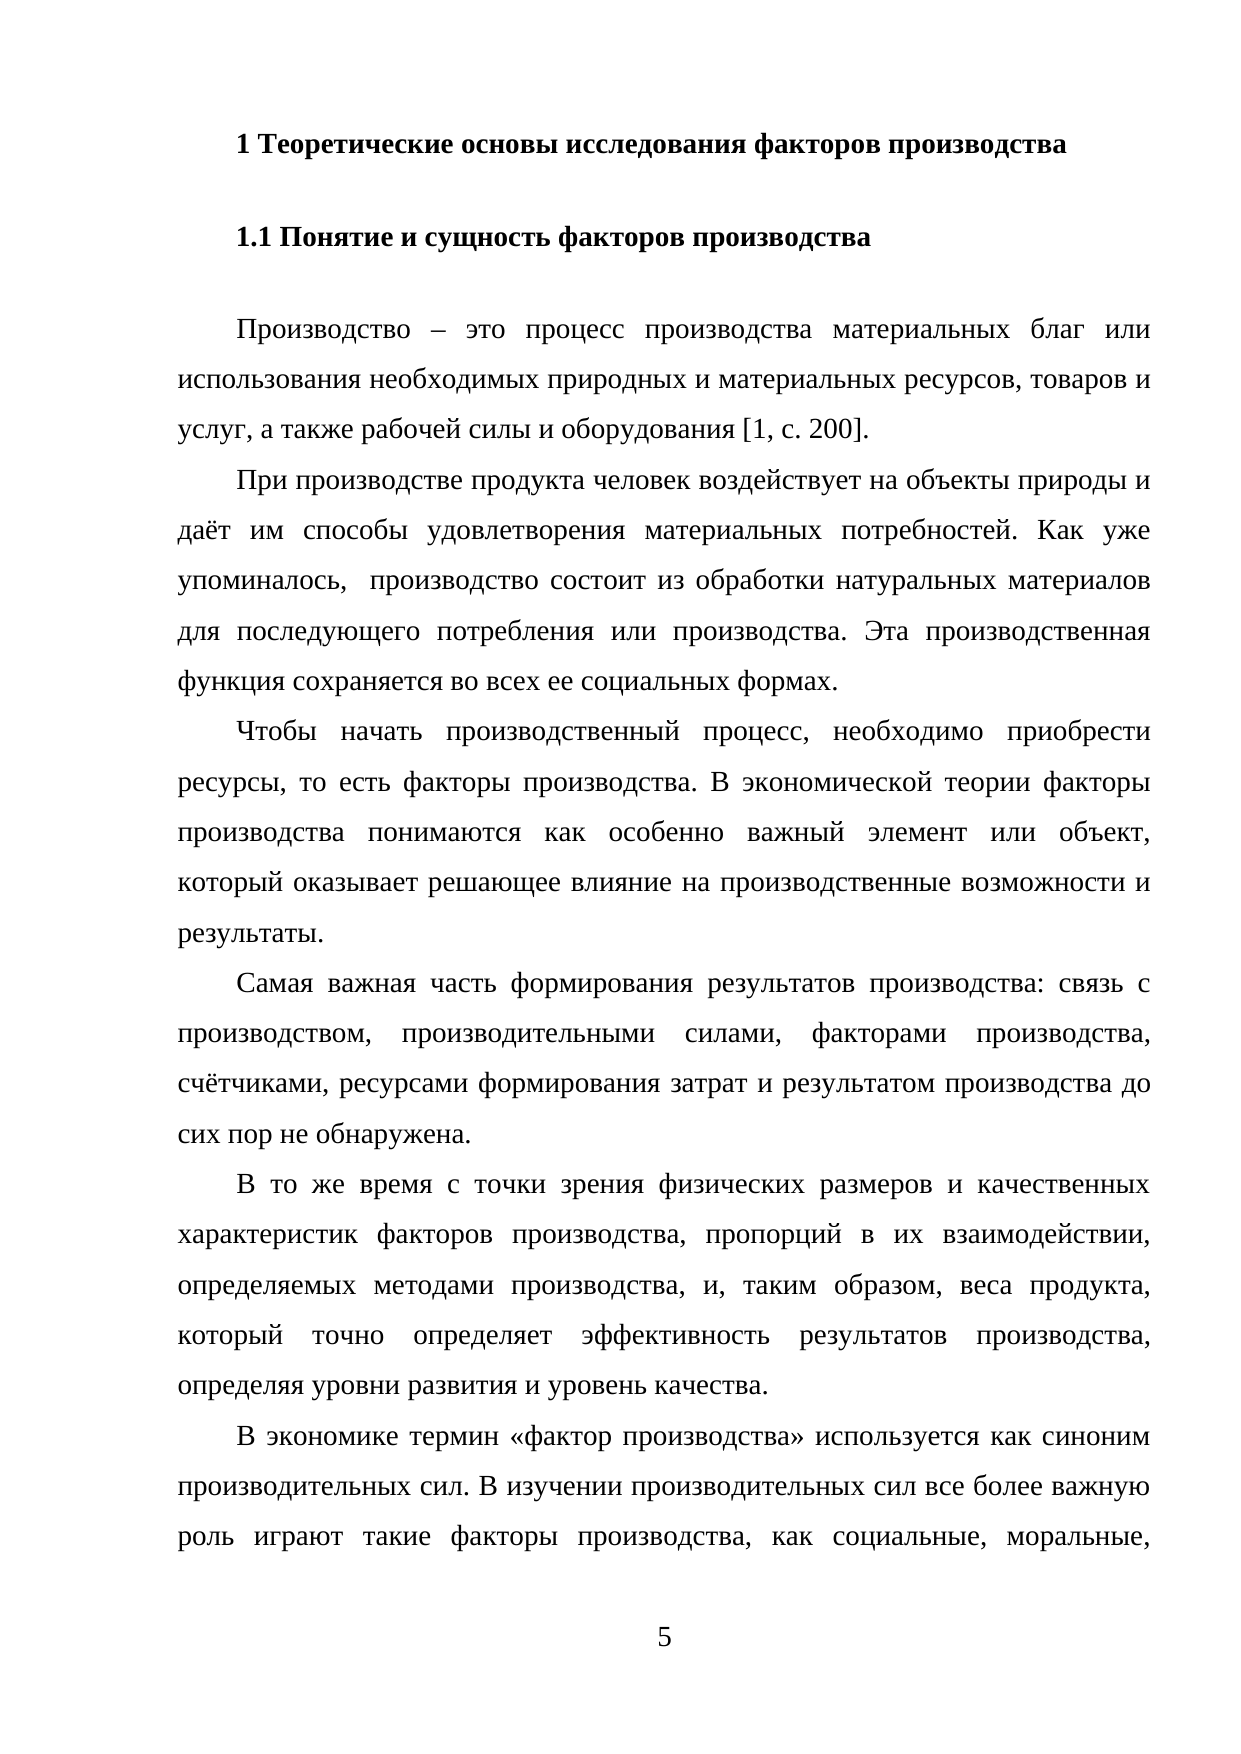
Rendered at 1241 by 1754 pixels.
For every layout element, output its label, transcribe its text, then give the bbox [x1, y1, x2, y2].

text Самая важная часть формирования результатов производства: связь с производством, производительными силами, факторами производства, счётчиками, ресурсами формирования затрат и результатом производства до сих пор не обнаружена. [177, 965, 1152, 1149]
text Производство – это процесс производства материальных благ или использования необходимых природных и материальных ресурсов, товаров и услуг, а также рабочей силы и оборудования [1, с. 200]. [177, 311, 1152, 445]
text 1 Теоретические основы исследования факторов производства [177, 127, 1240, 160]
text В то же время с точки зрения физических размеров и качественных характеристик факторов производства, пропорций в их взаимодействии, определяемых методами производства, и, таким образом, веса продукта, который точно определяет эффективность результатов производства, определяя уровни развития и уровень качества. [177, 1166, 1152, 1401]
text 1.1 Понятие и сущность факторов производства [177, 219, 1152, 252]
text Чтобы начать производственный процесс, необходимо приобрести ресурсы, то есть факторы производства. В экономической теории факторы производства понимаются как особенно важный элемент или объект, который оказывает решающее влияние на производственные возможности и результаты. [177, 713, 1152, 948]
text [177, 1418, 1152, 1552]
text При производстве продукта человек воздействует на объекты природы и даёт им способы удовлетворения материальных потребностей. Как уже упоминалось, производство состоит из обработки натуральных материалов для последующего потребления или производства. Эта производственная функция сохраняется во всех ее социальных формах. [177, 462, 1152, 697]
